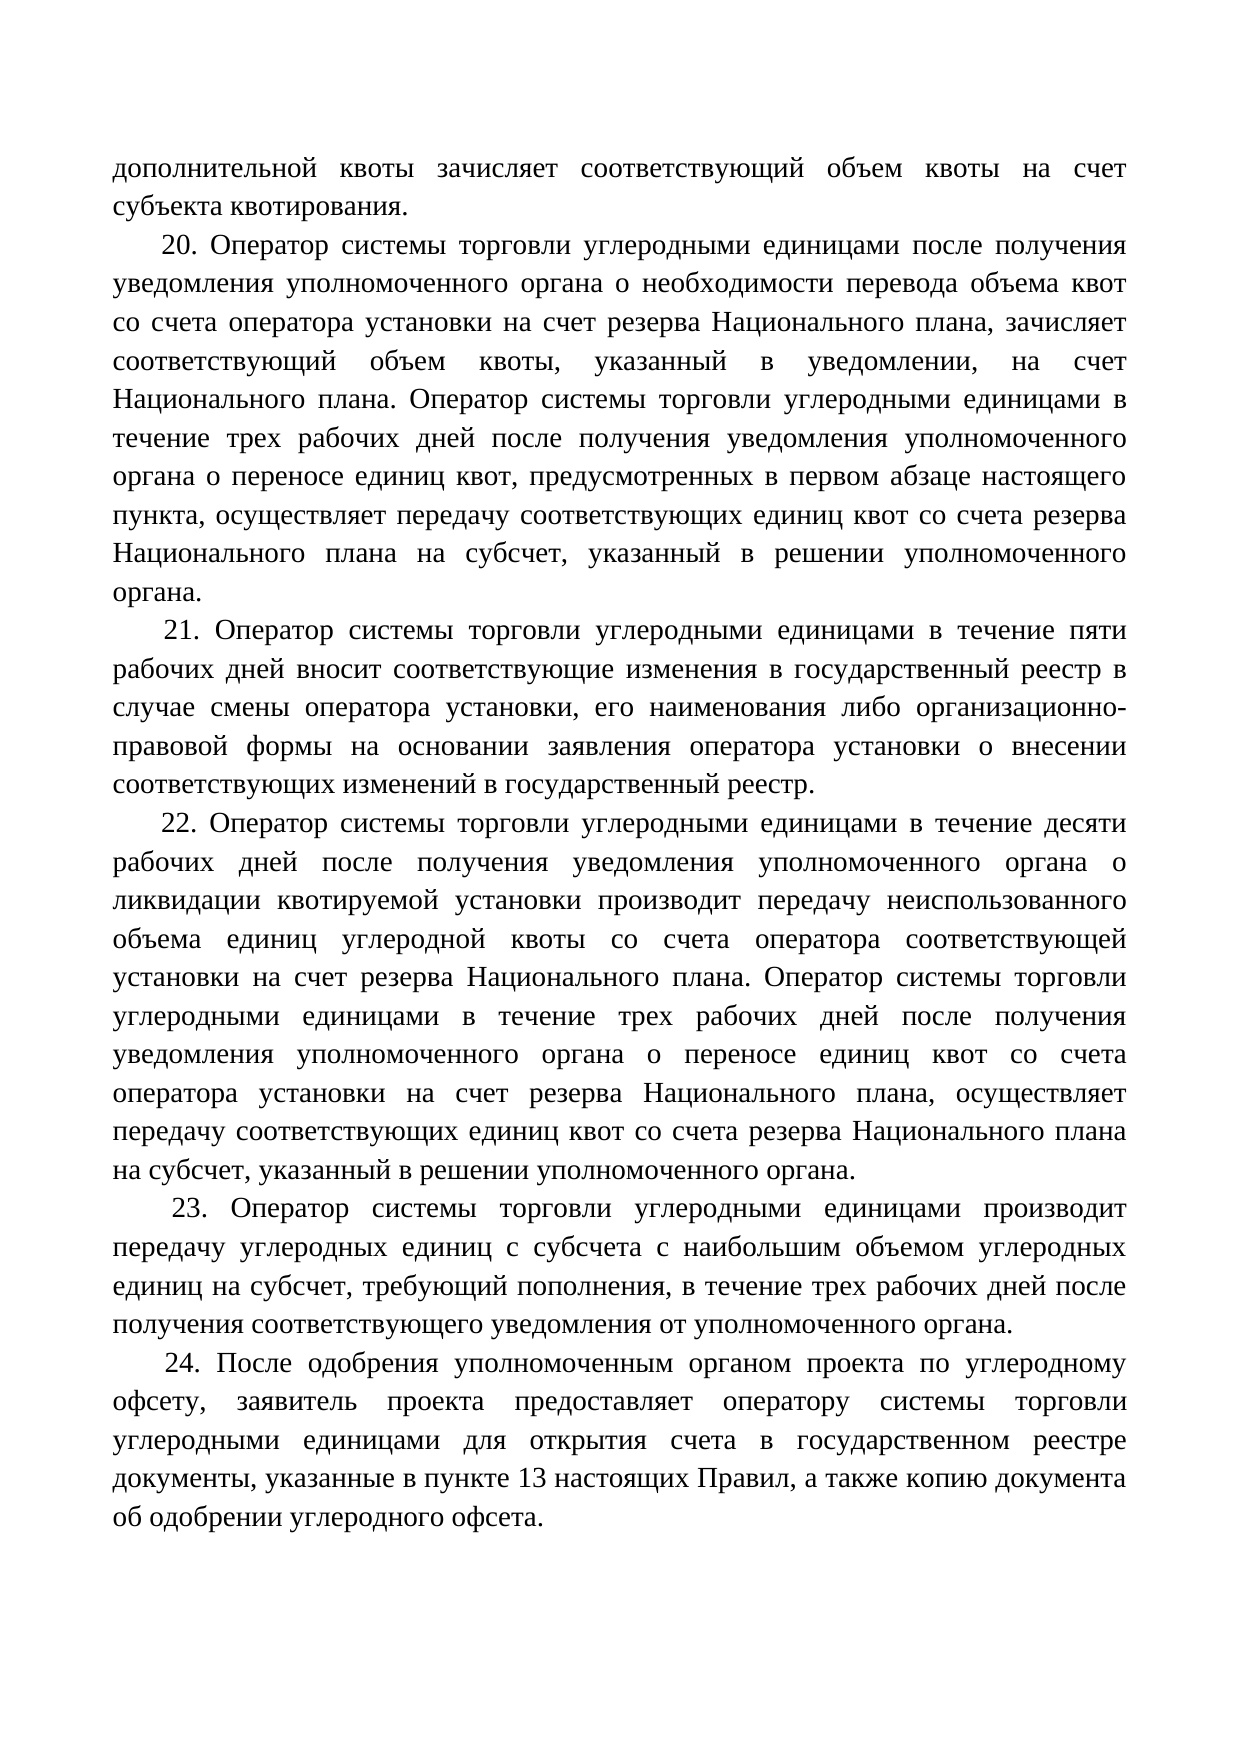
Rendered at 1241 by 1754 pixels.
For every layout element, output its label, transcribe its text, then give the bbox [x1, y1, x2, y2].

text 21. Оператор системы торговли углеродными единицами в течение пяти рабочих дней вносит соответствующие изменения в государственный реестр в случае смены оператора установки, его наименования либо организационно-правовой формы на основании заявления оператора установки о внесении соответствующих изменений в государственный реестр. [112, 612, 1128, 800]
text 20. Оператор системы торговли углеродными единицами после получения уведомления уполномоченного органа о необходимости перевода объема квот со счета оператора установки на счет резерва Национального плана, зачисляет соответствующий объем квоты, указанный в уведомлении, на счет Национального плана. Оператор системы торговли углеродными единицами в течение трех рабочих дней после получения уведомления уполномоченного органа о переносе единиц квот, предусмотренных в первом абзаце настоящего пункта, осуществляет передачу соответствующих единиц квот со счета резерва Национального плана на субсчет, указанный в решении уполномоченного органа. [112, 227, 1128, 607]
text 23. Оператор системы торговли углеродными единицами производит передачу углеродных единиц с субсчета с наибольшим объемом углеродных единиц на субсчет, требующий пополнения, в течение трех рабочих дней после получения соответствующего уведомления от уполномоченного органа. [112, 1191, 1128, 1340]
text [112, 150, 1128, 222]
text 24. После одобрения уполномоченным органом проекта по углеродному офсету, заявитель проекта предоставляет оператору системы торговли углеродными единицами для открытия счета в государственном реестре документы, указанные в пункте 13 настоящих Правил, а также копию документа об одобрении углеродного офсета. [112, 1345, 1128, 1532]
text 22. Оператор системы торговли углеродными единицами в течение десяти рабочих дней после получения уведомления уполномоченного органа о ликвидации квотируемой установки производит передачу неиспользованного объема единиц углеродной квоты со счета оператора соответствующей установки на счет резерва Национального плана. Оператор системы торговли углеродными единицами в течение трех рабочих дней после получения уведомления уполномоченного органа о переносе единиц квот со счета оператора установки на счет резерва Национального плана, осуществляет передачу соответствующих единиц квот со счета резерва Национального плана на субсчет, указанный в решении уполномоченного органа. [112, 805, 1128, 1186]
